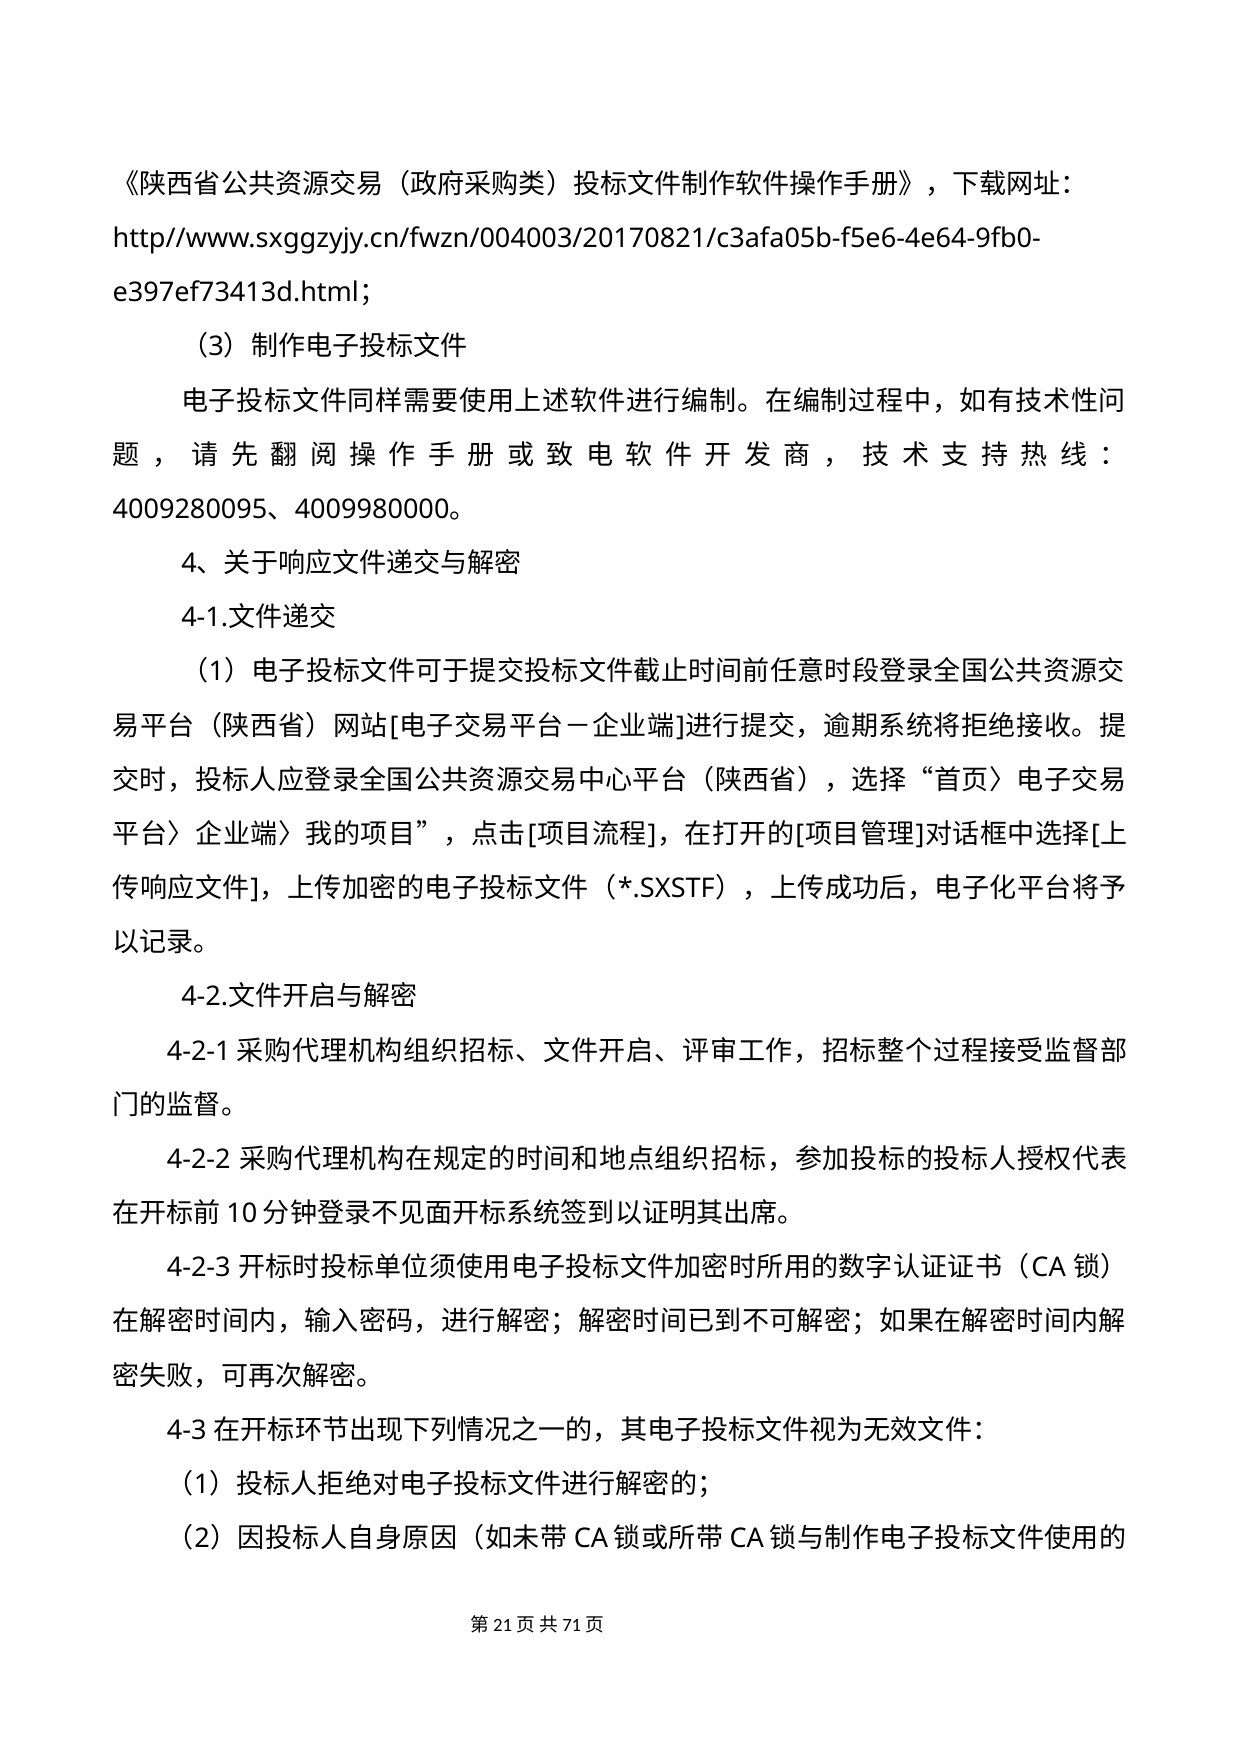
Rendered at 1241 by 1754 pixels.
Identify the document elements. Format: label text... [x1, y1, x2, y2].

text （3）制作电子投标文件 [112, 312, 1128, 367]
text （1）电子投标文件可于提交投标文件截止时间前任意时段登录全国公共资源交易平台（陕西省）网站[电子交易平台－企业端]进行提交，逾期系统将拒绝接收。提交时，投标人应登录全国公共资源交易中心平台（陕西省），选择“首页〉电子交易平台〉企业端〉我的项目”，点击[项目流程]，在打开的[项目管理]对话框中选择[上传响应文件]，上传加密的电子投标文件（*.SXSTF），上传成功后，电子化平台将予以记录。 [112, 637, 1128, 962]
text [112, 1504, 1128, 1558]
text 4-2-3 开标时投标单位须使用电子投标文件加密时所用的数字认证证书（CA 锁）在解密时间内，输入密码，进行解密；解密时间已到不可解密；如果在解密时间内解密失败，可再次解密。 [112, 1233, 1128, 1396]
text 4-1.文件递交 [112, 583, 1128, 637]
text 4-2-1采购代理机构组织招标、文件开启、评审工作，招标整个过程接受监督部门的监督。 [112, 1017, 1128, 1125]
text （1）投标人拒绝对电子投标文件进行解密的； [112, 1450, 1128, 1504]
text 4-2-2 采购代理机构在规定的时间和地点组织招标，参加投标的投标人授权代表在开标前10分钟登录不见面开标系统签到以证明其出席。 [112, 1125, 1128, 1233]
text http//www.sxggzyjy.cn/fwzn/004003/20170821/c3afa05b-f5e6-4e64-9fb0-e397ef73413d.html； [112, 204, 1128, 312]
text 电子投标文件同样需要使用上述软件进行编制。在编制过程中，如有技术性问题，请先翻阅操作手册或致电软件开发商，技术支持热线：4009280095、4009980000。 [112, 367, 1128, 529]
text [112, 150, 1128, 204]
text 4、关于响应文件递交与解密 [112, 529, 1128, 583]
text 4-2.文件开启与解密 [112, 962, 1128, 1017]
text 4-3 在开标环节出现下列情况之一的，其电子投标文件视为无效文件： [112, 1396, 1128, 1450]
